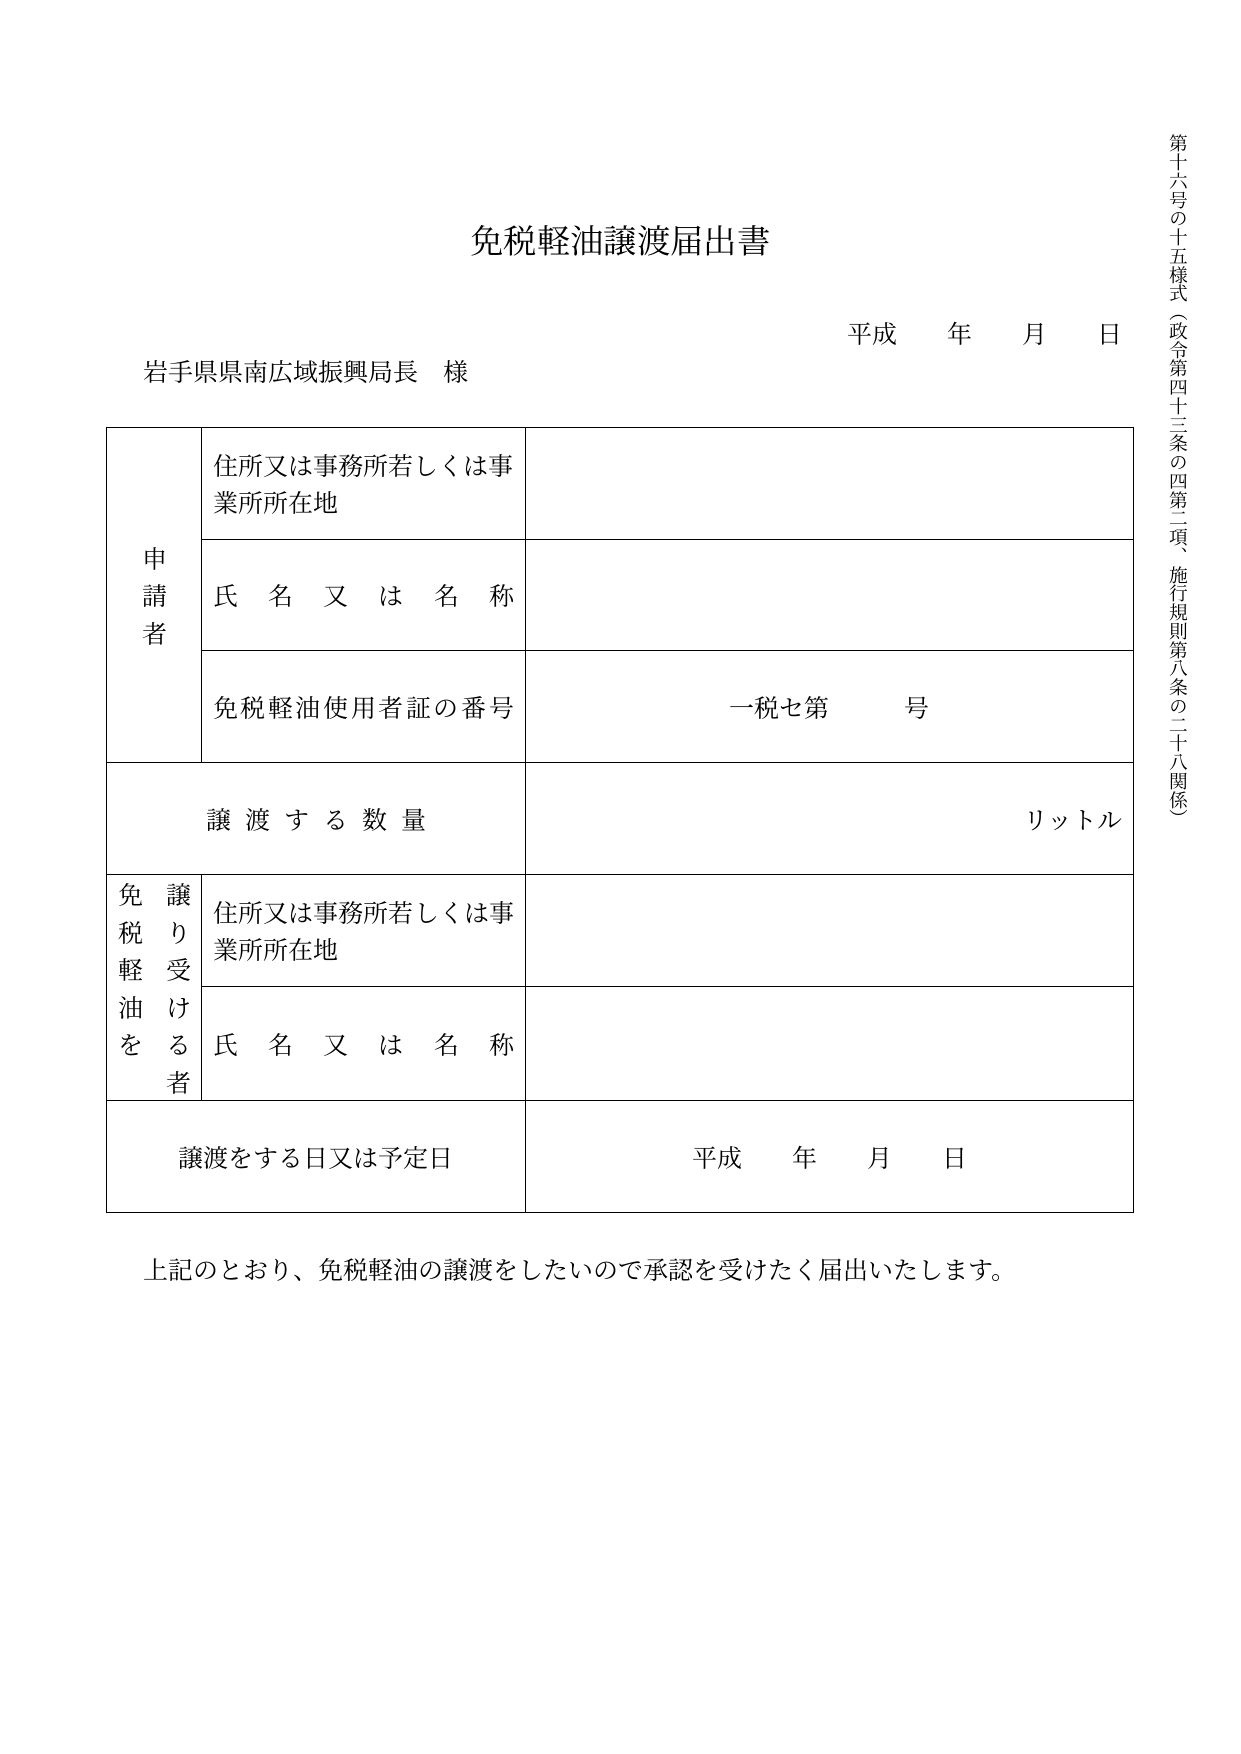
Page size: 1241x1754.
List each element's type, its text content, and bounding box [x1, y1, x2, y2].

table_cell 一税セ第 号 [526, 651, 1133, 762]
table_cell [526, 540, 1133, 650]
table_cell 譲渡する数量 [107, 763, 525, 874]
table_cell [526, 875, 1133, 986]
table_cell 免税軽油を [107, 875, 154, 1100]
table_cell 譲渡をする日又は予定日 [107, 1101, 525, 1212]
table_cell 免税軽油使用者証の番号 [202, 651, 525, 762]
table_cell 氏名又は名称 [202, 987, 525, 1100]
table_header [526, 428, 1133, 539]
text 平成 年 月 日 [118, 314, 1122, 352]
table_cell 平成 年 月 日 [526, 1101, 1133, 1212]
table_cell リットル [526, 763, 1133, 874]
table_header 住所又は事務所若しくは事業所所在地 [202, 428, 525, 539]
text 岩手県県南広域振興局長 様 [118, 352, 1122, 389]
table_cell [526, 987, 1133, 1100]
text 免税軽油譲渡届出書 [118, 202, 1122, 277]
text 上記のとおり、免税軽油の譲渡をしたいので承認を受けたく届出いたします。 [118, 1250, 1122, 1288]
table_cell 氏名又は名称 [202, 540, 525, 650]
table_cell 住所又は事務所若しくは事業所所在地 [202, 875, 525, 986]
table_header 申 請 者 [107, 428, 201, 762]
table_cell 譲り受ける者 [154, 875, 201, 1100]
